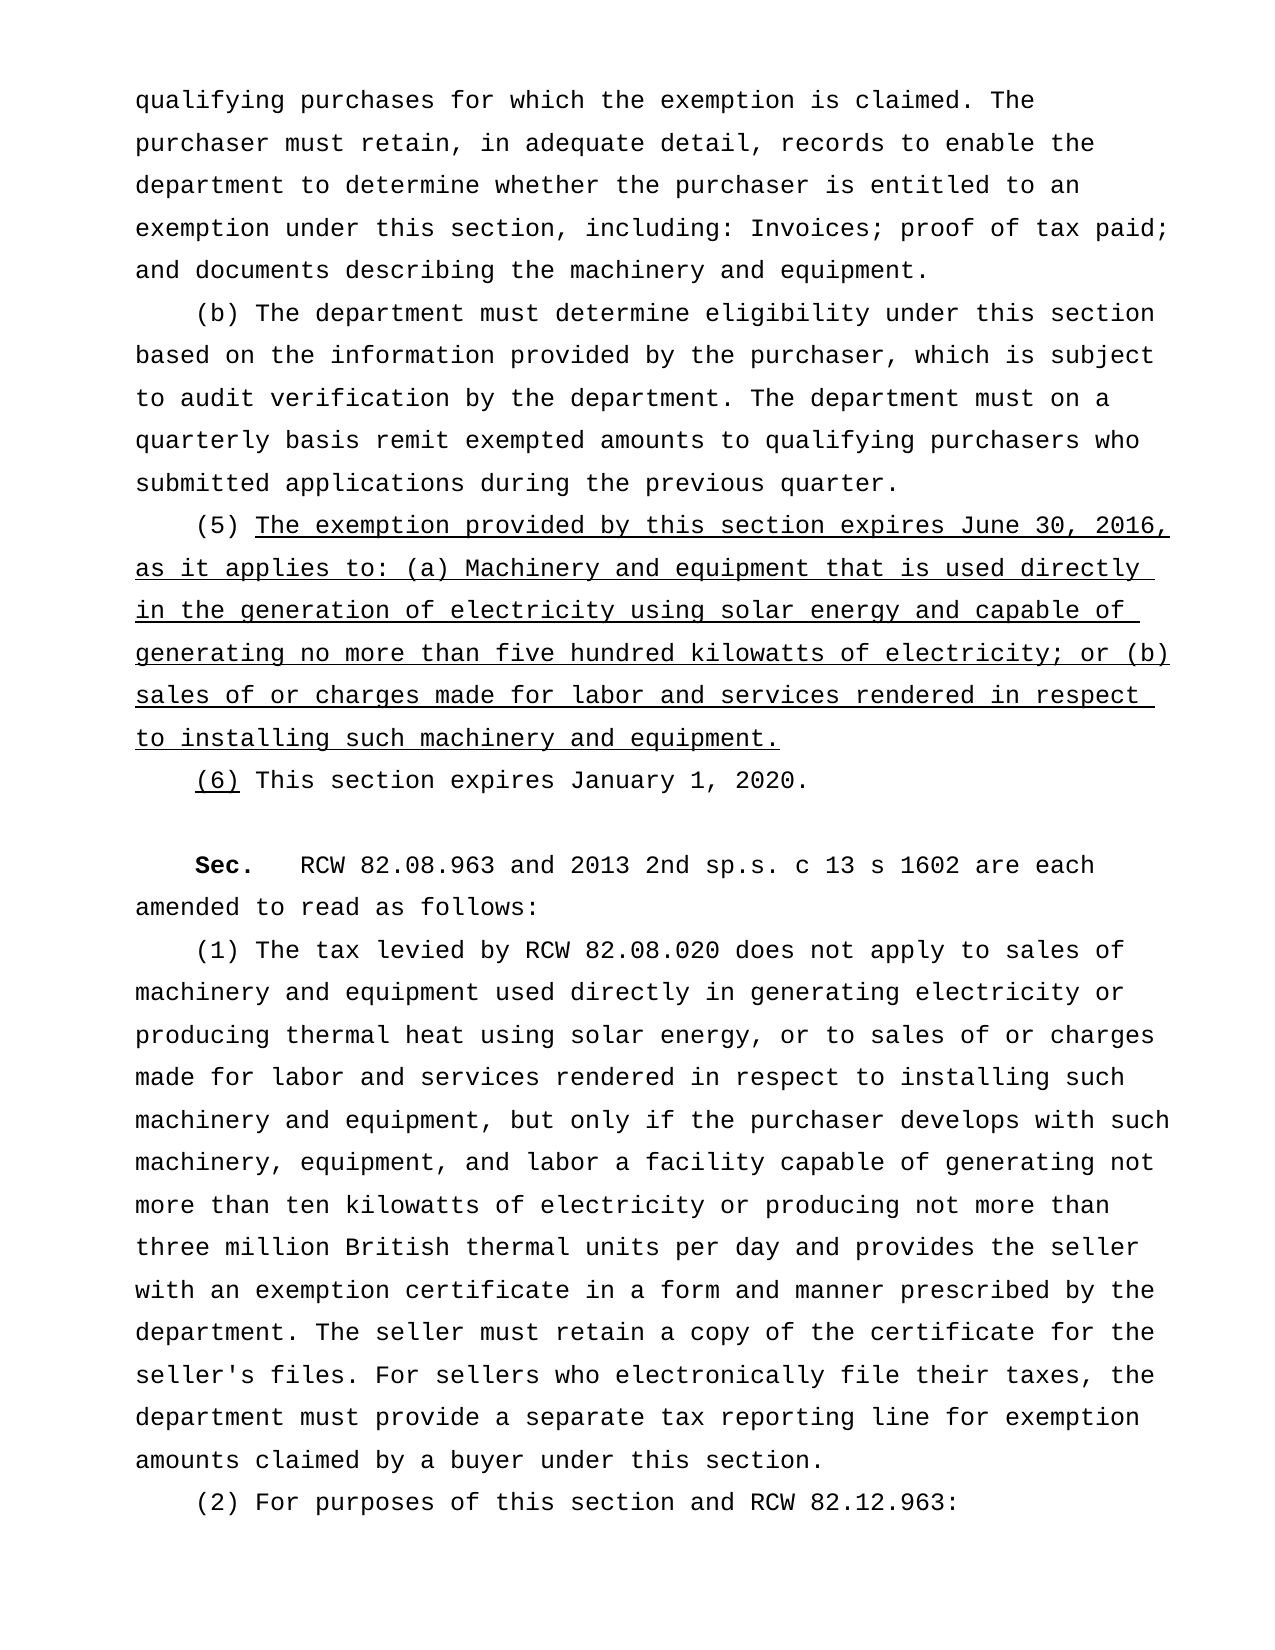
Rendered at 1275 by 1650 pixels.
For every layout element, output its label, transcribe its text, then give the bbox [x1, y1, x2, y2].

text (5) The exemption provided by this section expires June 30, 2016, as it applies to: (a) Machinery and equipment that is used directly in the generation of electricity using solar energy and capable of generating no more than five hundred kilowatts of electricity; or (b) sales of or charges made for labor and services rendered in respect to installing such machinery and equipment. [135, 665, 1170, 755]
text Sec. RCW 82.08.963 and 2013 2nd sp.s. c 13 s 1602 are each amended to read as follows: [135, 839, 1170, 924]
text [135, 75, 1170, 287]
text (2) For purposes of this section and RCW 82.12.963: [135, 1477, 1170, 1519]
text (5) The exemption provided by this section expires June 30, 2016, as it applies to: (a) Machinery and equipment that is used directly in the generation of electricity using solar energy and capable of generating no more than five hundred kilowatts of electricity; or (b) sales of or charges made for labor and services rendered in respect to installing such machinery and equipment. [135, 500, 1170, 664]
text (b) The department must determine eligibility under this section based on the information provided by the purchaser, which is subject to audit verification by the department. The department must on a quarterly basis remit exempted amounts to qualifying purchasers who submitted applications during the previous quarter. [135, 287, 1170, 500]
text (1) The tax levied by RCW 82.08.020 does not apply to sales of machinery and equipment used directly in generating electricity or producing thermal heat using solar energy, or to sales of or charges made for labor and services rendered in respect to installing such machinery and equipment, but only if the purchaser develops with such machinery, equipment, and labor a facility capable of generating not more than ten kilowatts of electricity or producing not more than three million British thermal units per day and provides the seller with an exemption certificate in a form and manner prescribed by the department. The seller must retain a copy of the certificate for the seller's files. For sellers who electronically file their taxes, the department must provide a separate tax reporting line for exemption amounts claimed by a buyer under this section. [135, 924, 1170, 1477]
text (6) This section expires January 1, 2020. [135, 755, 1170, 797]
